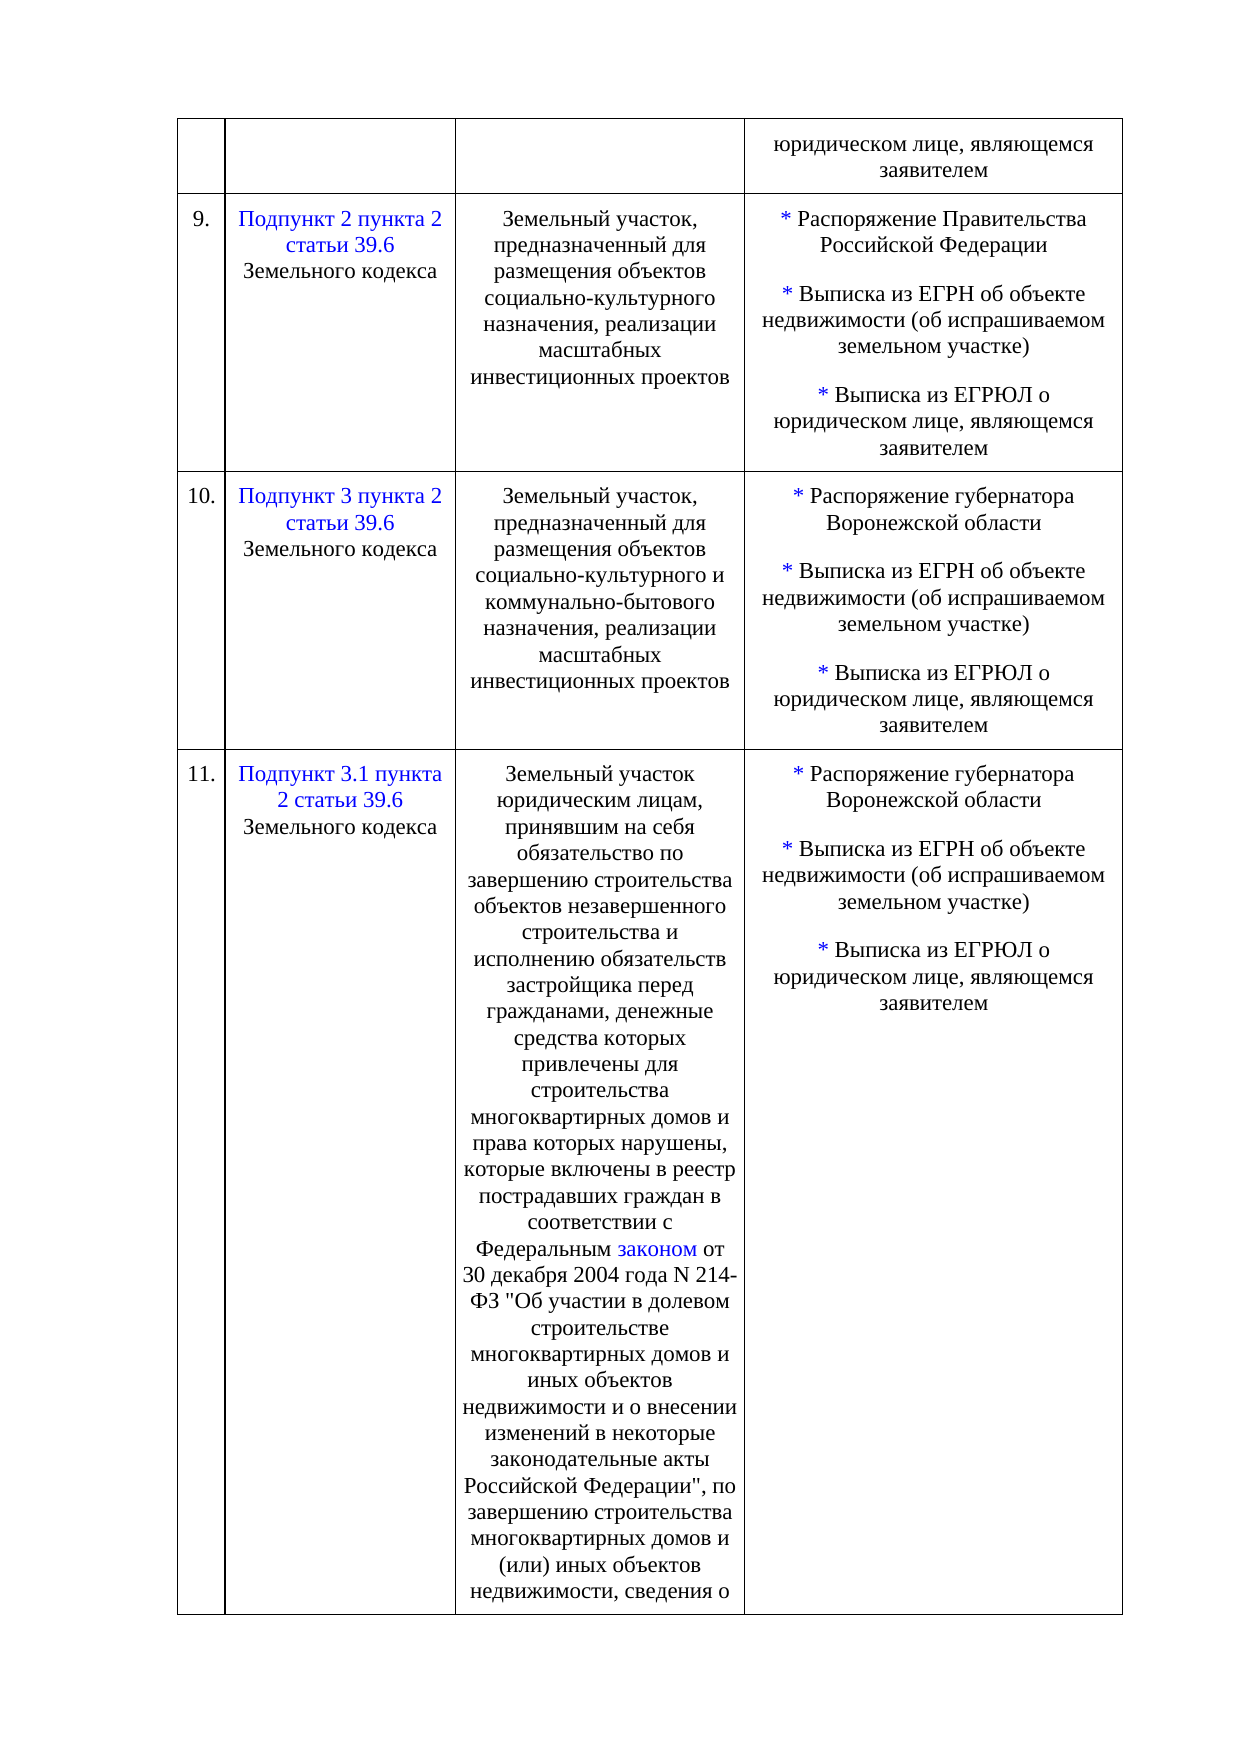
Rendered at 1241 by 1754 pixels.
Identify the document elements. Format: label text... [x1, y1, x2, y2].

table_cell Подпункт 2 пункта 2 статьи 39.6 Земельного кодекса [226, 194, 455, 471]
table_cell Земельный участок, предназначенный для размещения объектов социально-культурного назначения, реализации масштабных инвестиционных проектов [456, 194, 744, 471]
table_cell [745, 925, 1122, 1614]
table_cell * Распоряжение губернатора Воронежской области [745, 750, 1122, 823]
table_cell * Выписка из ЕГРЮЛ о юридическом лице, являющемся заявителем [745, 647, 1122, 748]
table_cell * Распоряжение Правительства Российской Федерации [745, 194, 1122, 268]
table_cell Земельный участок, предназначенный для размещения объектов социально-культурного и коммунально-бытового назначения, реализации масштабных инвестиционных проектов [456, 472, 744, 748]
table_cell Подпункт 3.1 пункта 2 статьи 39.6 Земельного кодекса [226, 750, 455, 1614]
table_cell * Выписка из ЕГРЮЛ о юридическом лице, являющемся заявителем [745, 370, 1122, 471]
table_cell Подпункт 3 пункта 2 статьи 39.6 Земельного кодекса [226, 472, 455, 748]
table_cell Земельный участок юридическим лицам, принявшим на себя обязательство по завершению строительства объектов незавершенного строительства и исполнению обязательств застройщика перед гражданами, денежные средства которых привлечены для строительства многоквартирных домов и права которых нарушены, которые включены в реестр пострадавших граждан в соответствии с Федеральным законом от 30 декабря 2004 года N 214-ФЗ "Об участии в долевом строительстве многоквартирных домов и иных объектов недвижимости и о внесении изменений в некоторые законодательные акты Российской Федерации", по завершению строительства многоквартирных домов и (или) иных объектов недвижимости, сведения о которых включены в единый реестр проблемных объектов в соответствии с указанным Федеральным законом, для строительства (создания) многоквартирных домов и (или) жилых домов блокированной застройки, состоящих из трех и более блоков, в соответствии с распоряжением губернатора Воронежской области [456, 750, 744, 1614]
table_cell 11. [178, 750, 224, 1614]
table_cell 9. [178, 194, 224, 471]
table_cell 10. [178, 472, 224, 748]
table_cell * Выписка из ЕГРН об объекте недвижимости (об испрашиваемом земельном участке) [745, 824, 1122, 925]
table_cell * Распоряжение губернатора Воронежской области [745, 472, 1122, 546]
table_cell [745, 268, 1122, 369]
table_cell * Выписка из ЕГРН об объекте недвижимости (об испрашиваемом земельном участке) [745, 546, 1122, 647]
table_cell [745, 119, 1122, 193]
